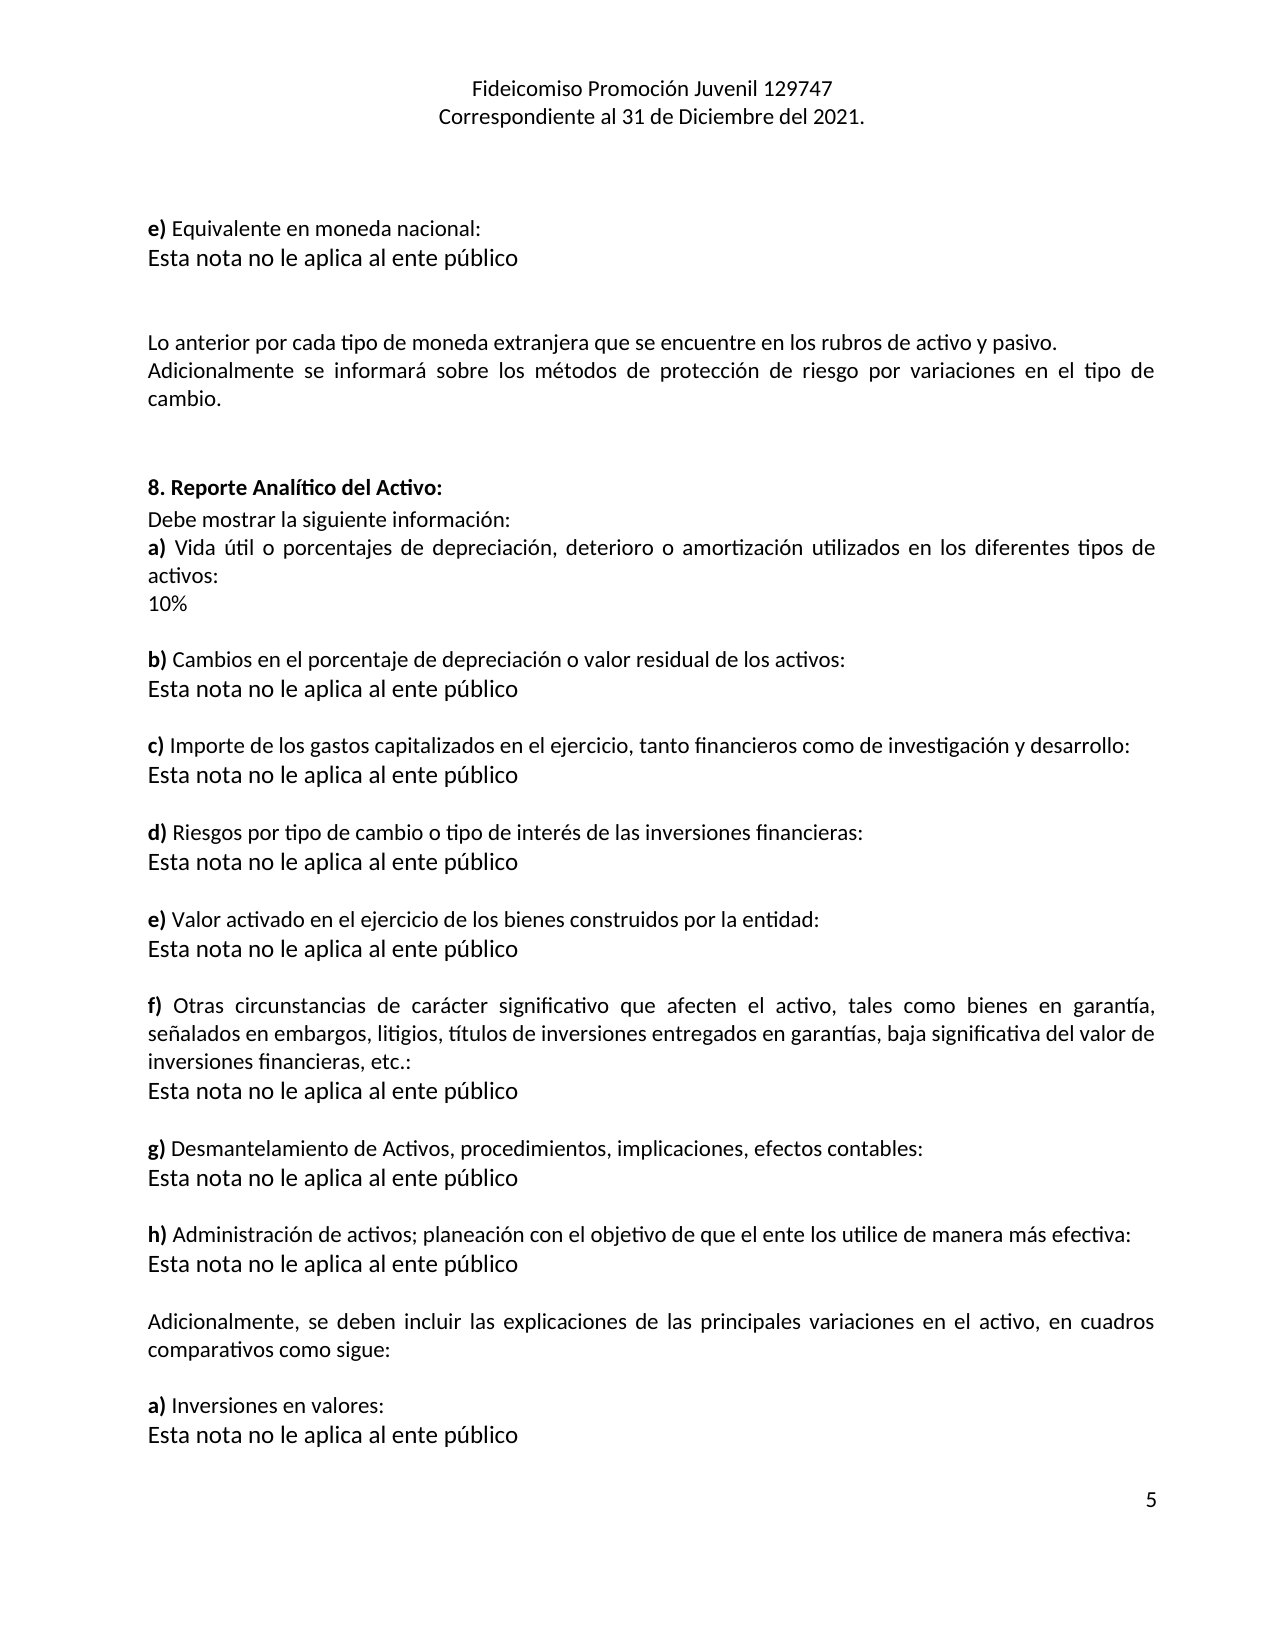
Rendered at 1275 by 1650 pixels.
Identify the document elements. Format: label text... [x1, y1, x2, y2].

text Esta nota no le aplica al ente público [148, 1419, 1157, 1450]
text b) Cambios en el porcentaje de depreciación o valor residual de los activos: [148, 645, 1157, 673]
text g) Desmantelamiento de Activos, procedimientos, implicaciones, efectos contables: [148, 1134, 1157, 1162]
text f) Otras circunstancias de carácter significativo que afecten el activo, tales como bienes en garantía, señalados en embargos, litigios, títulos de inversiones entregados en garantías, baja significativa del valor de inversiones financieras, etc.: [148, 991, 1157, 1075]
text e) Equivalente en moneda nacional: [148, 214, 1157, 242]
text c) Importe de los gastos capitalizados en el ejercicio, tanto financieros como de investigación y desarrollo: [148, 732, 1157, 760]
text d) Riesgos por tipo de cambio o tipo de interés de las inversiones financieras: [148, 818, 1157, 846]
text Adicionalmente se informará sobre los métodos de protección de riesgo por variaciones en el tipo de cambio. [148, 357, 1157, 413]
text Esta nota no le aplica al ente público [148, 846, 1157, 877]
text Adicionalmente, se deben incluir las explicaciones de las principales variaciones en el activo, en cuadros comparativos como sigue: [148, 1307, 1157, 1363]
text Esta nota no le aplica al ente público [148, 1162, 1157, 1192]
text e) Valor activado en el ejercicio de los bienes construidos por la entidad: [148, 905, 1157, 933]
text a) Vida útil o porcentajes de depreciación, deterioro o amortización utilizados en los diferentes tipos de activos: [148, 533, 1157, 589]
text Esta nota no le aplica al ente público [148, 760, 1157, 790]
text 10% [148, 589, 1157, 617]
text Esta nota no le aplica al ente público [148, 242, 1157, 272]
text Debe mostrar la siguiente información: [148, 505, 1157, 533]
text Lo anterior por cada tipo de moneda extranjera que se encuentre en los rubros de activo y pasivo. [148, 328, 1157, 357]
text Esta nota no le aplica al ente público [148, 1075, 1157, 1106]
text h) Administración de activos; planeación con el objetivo de que el ente los utilice de manera más efectiva: [148, 1221, 1157, 1248]
text a) Inversiones en valores: [148, 1391, 1157, 1419]
text Esta nota no le aplica al ente público [148, 933, 1157, 963]
text Esta nota no le aplica al ente público [148, 1248, 1157, 1279]
subtitle 8. Reporte Analítico del Activo: [148, 473, 1157, 501]
text Esta nota no le aplica al ente público [148, 673, 1157, 704]
